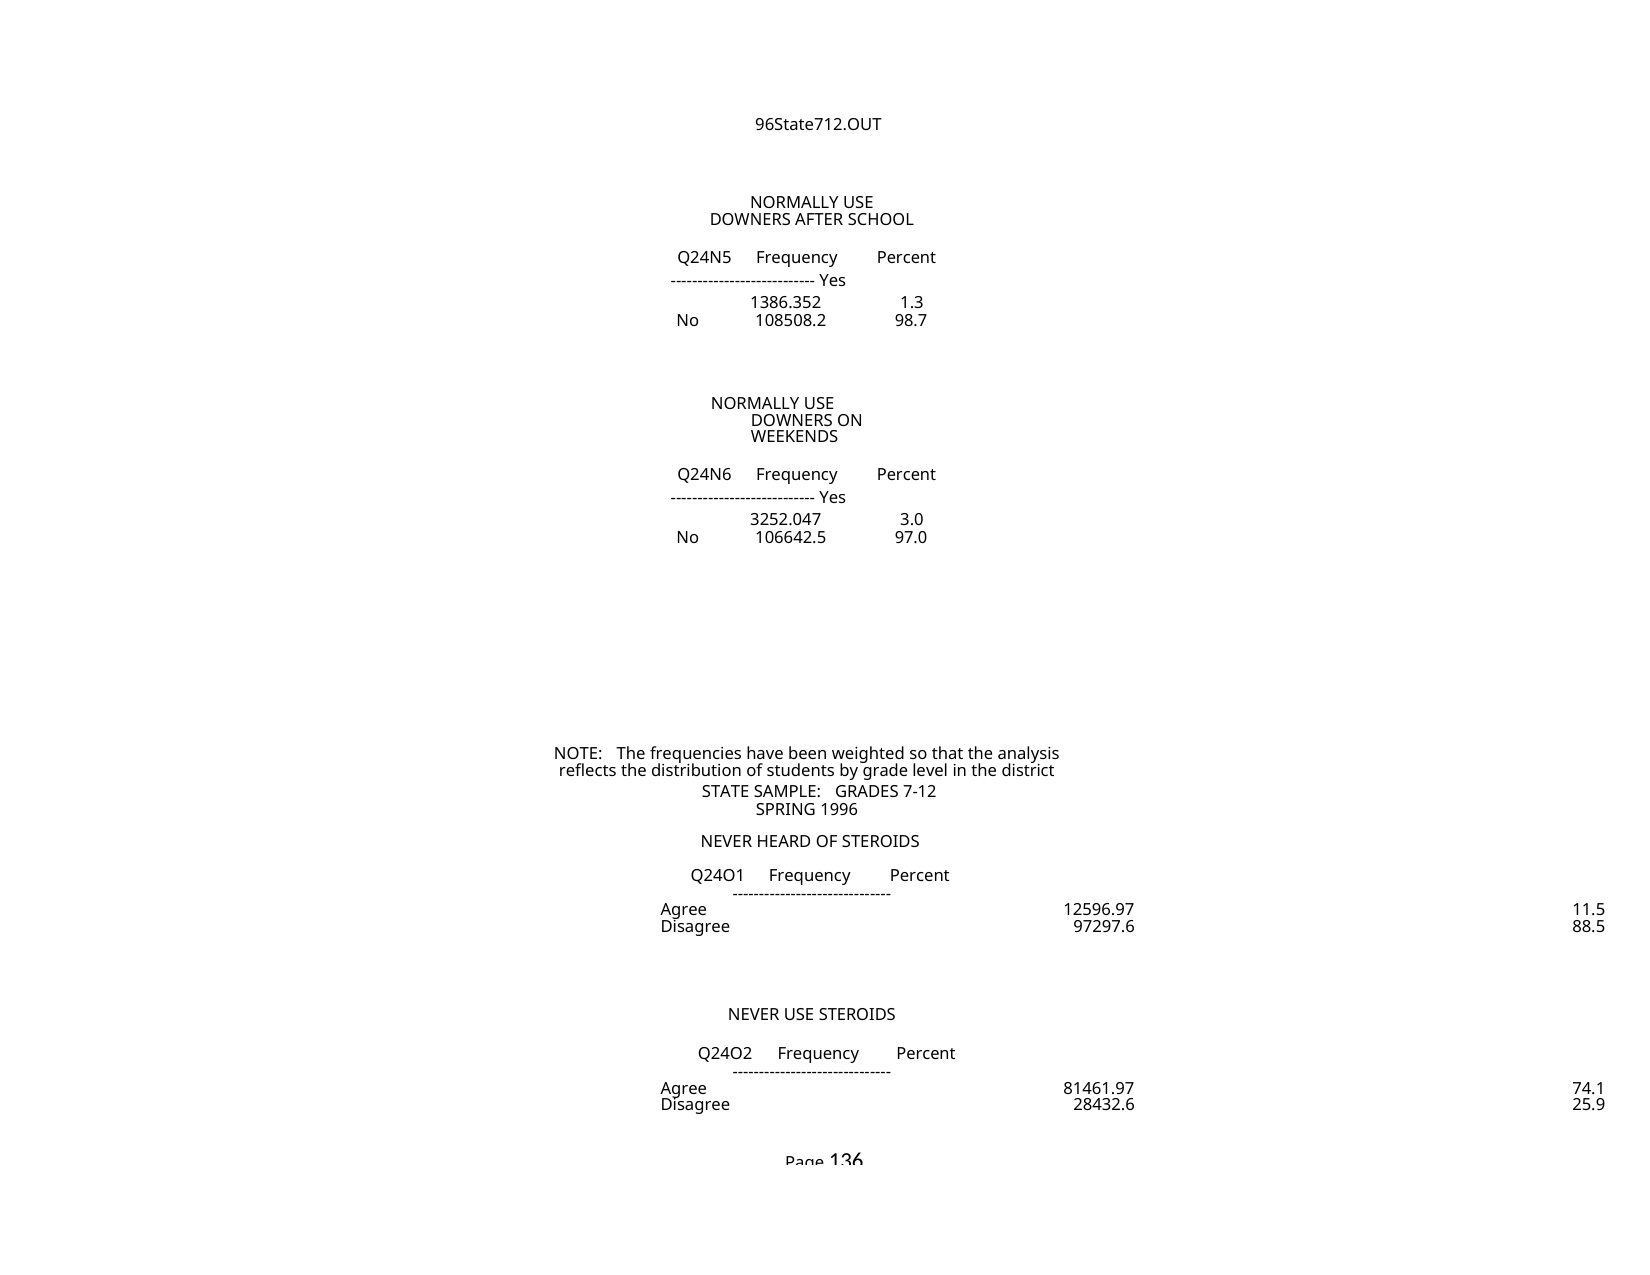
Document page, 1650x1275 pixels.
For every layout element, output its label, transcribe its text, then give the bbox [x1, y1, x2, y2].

text Q24O2 Frequency Percent [687, 1041, 966, 1064]
text --------------------------- Yes 3252.047 3.0 [670, 486, 945, 530]
text NORMALLY USE DOWNERS ON WEEKENDS [711, 396, 915, 446]
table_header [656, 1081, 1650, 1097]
text Q24N6 Frequency Percent [667, 463, 946, 486]
text --------------------------- Yes 1386.352 1.3 [670, 268, 945, 313]
text SPRING 1996 [747, 802, 866, 819]
text No 108508.2 98.7 [667, 313, 936, 330]
text NEVER USE STEROIDS [717, 1002, 906, 1025]
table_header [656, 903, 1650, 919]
text NEVER HEARD OF STEROIDS Q24O1 Frequency Percent [690, 819, 965, 886]
text ------------------------------ [657, 886, 966, 902]
text STATE SAMPLE: GRADES 7-12 [684, 780, 953, 802]
text NORMALLY USE DOWNERS AFTER SCHOOL [709, 195, 914, 229]
text ------------------------------ [657, 1064, 966, 1081]
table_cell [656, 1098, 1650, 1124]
text No 106642.5 97.0 [667, 530, 936, 547]
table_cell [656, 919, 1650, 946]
text NOTE: The frequencies have been weighted so that the analysis reflects the distribution of students by grade level in the district [529, 746, 1084, 780]
text Q24N5 Frequency Percent [667, 246, 946, 268]
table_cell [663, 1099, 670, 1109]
